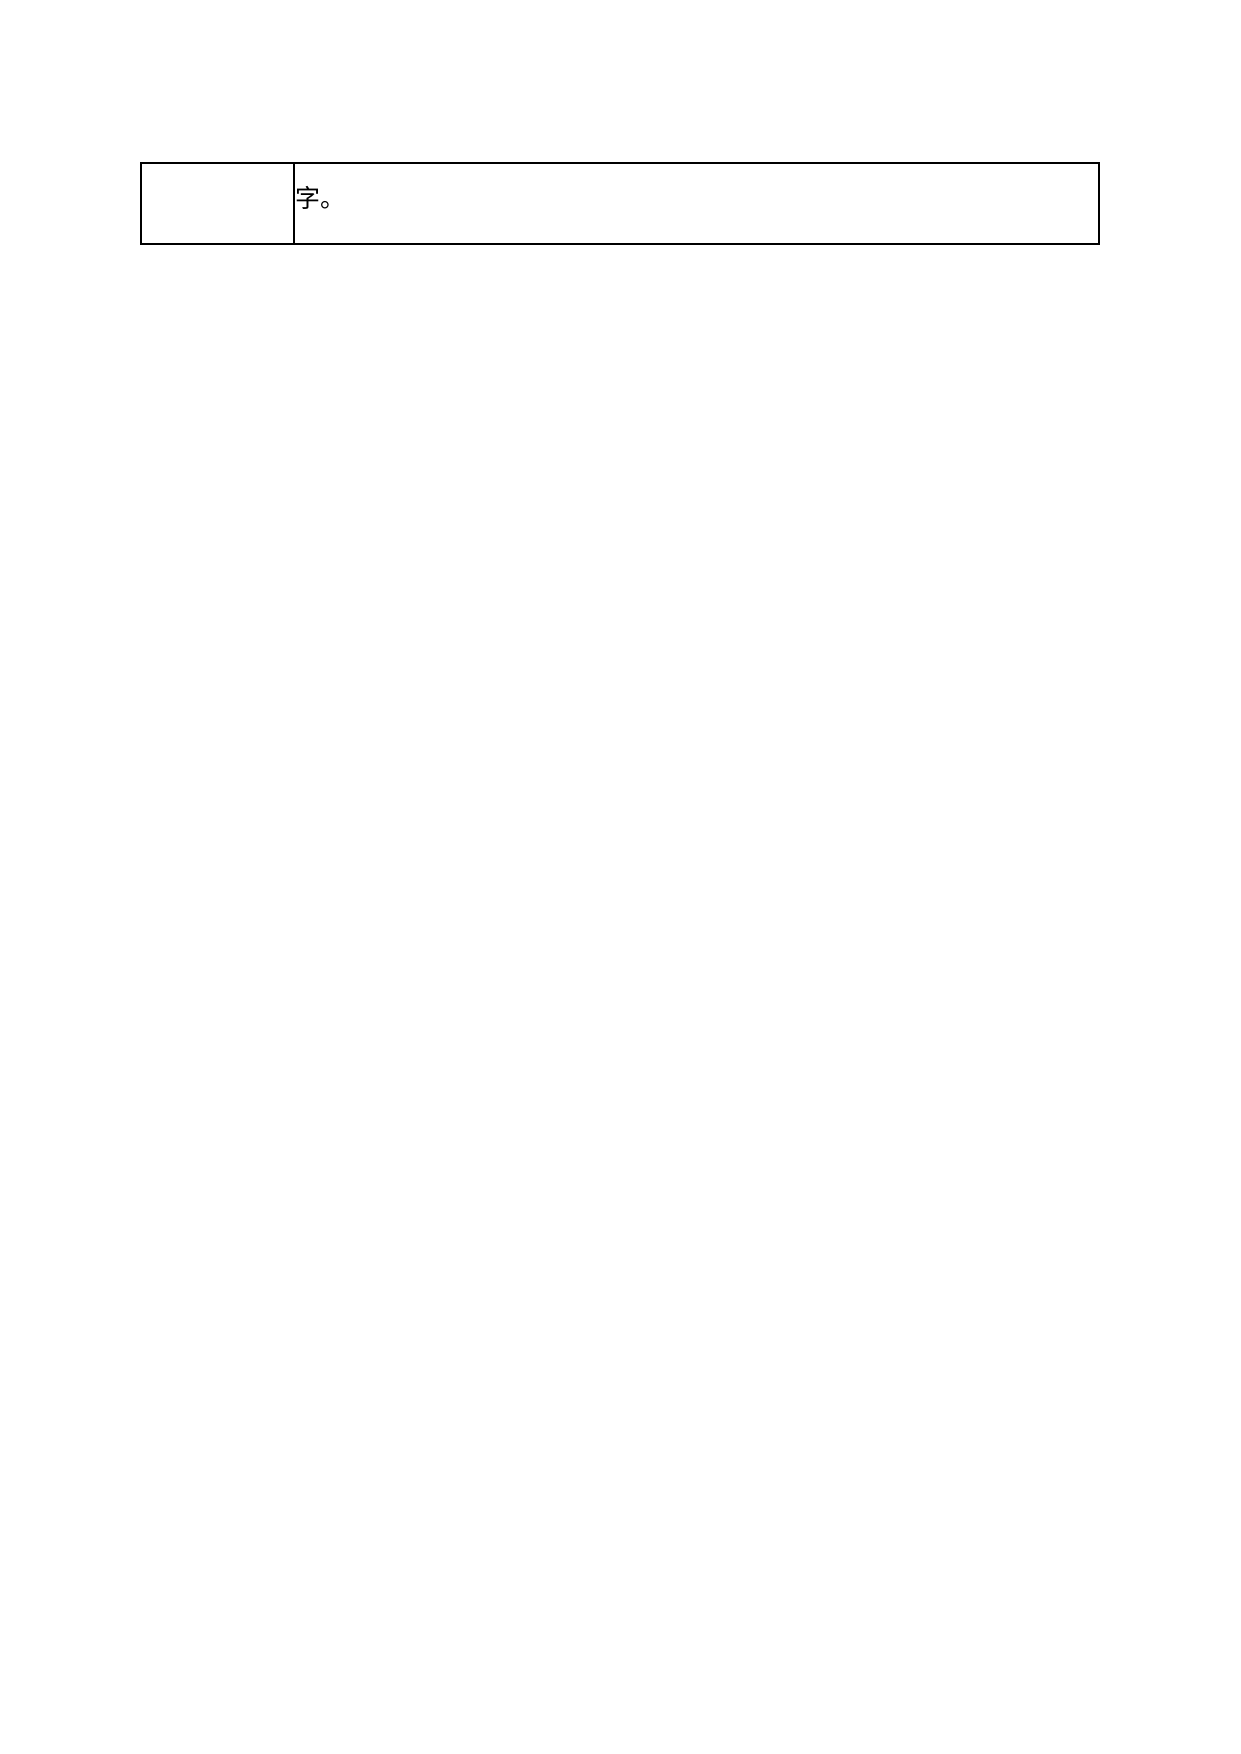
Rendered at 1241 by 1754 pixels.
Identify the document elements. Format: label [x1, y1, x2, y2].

table_cell [295, 164, 1098, 243]
